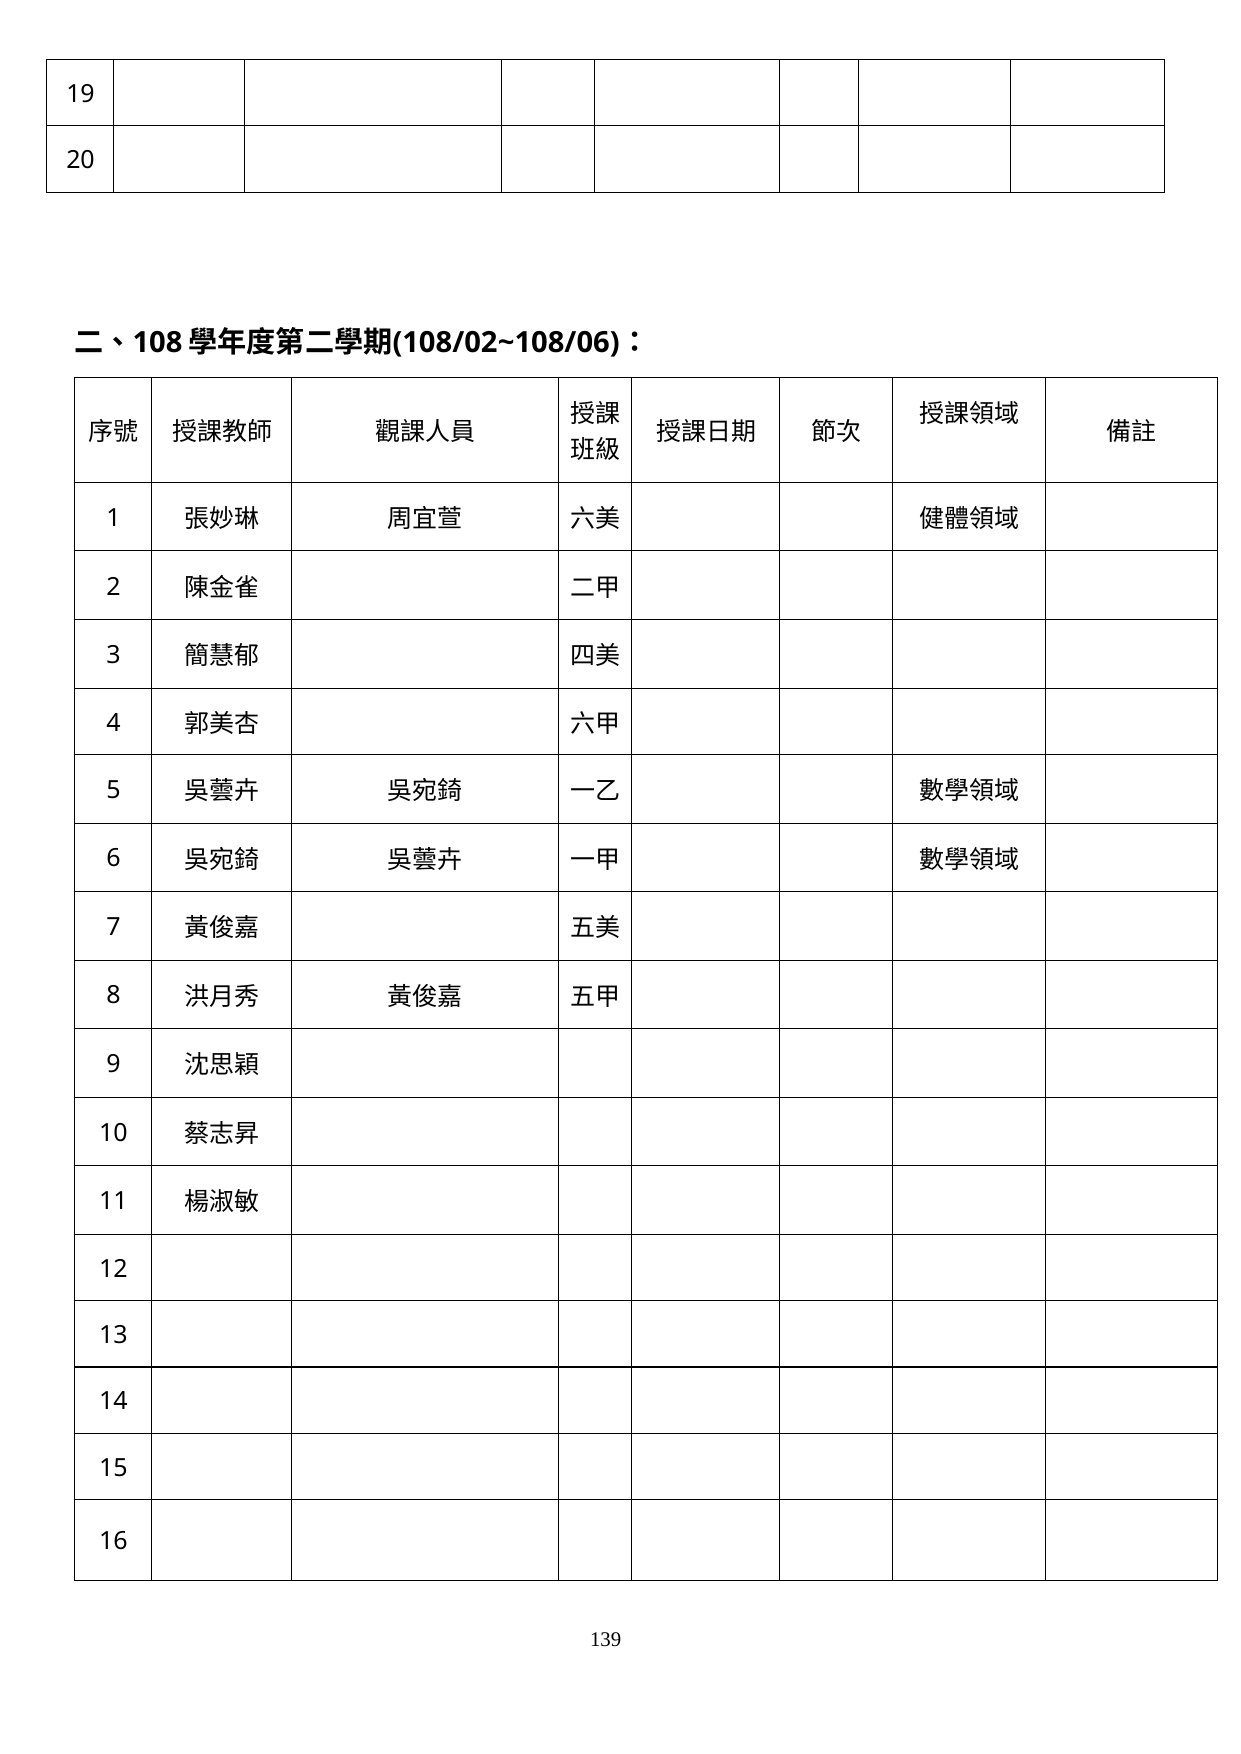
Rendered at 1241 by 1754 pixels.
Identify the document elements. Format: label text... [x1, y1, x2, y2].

table_cell [292, 1434, 558, 1499]
table_cell [632, 1029, 779, 1097]
table_cell [893, 1098, 1045, 1165]
table_cell [780, 1029, 892, 1097]
table_cell [245, 60, 501, 125]
table_cell 健體領域 [893, 483, 1045, 550]
table_cell [780, 961, 892, 1028]
table_cell [1046, 755, 1217, 822]
table_cell [152, 1301, 291, 1366]
table_cell [1046, 1098, 1217, 1165]
table_cell [152, 1500, 291, 1580]
table_cell [152, 1368, 291, 1433]
table_cell 12 [75, 1235, 151, 1300]
text 二、108學年度第二學期(108/02~108/06)： [74, 319, 1137, 361]
table_cell [632, 1166, 779, 1234]
table_cell [1011, 126, 1164, 192]
table_cell 楊淑敏 [152, 1166, 291, 1234]
table_cell [1046, 1301, 1217, 1366]
table_cell 14 [75, 1368, 151, 1433]
table_cell [595, 126, 779, 192]
table_cell [893, 689, 1045, 754]
table_cell [292, 1500, 558, 1580]
table_cell [780, 755, 892, 822]
table_cell [632, 620, 779, 687]
table_cell [893, 1301, 1045, 1366]
table_cell [292, 1098, 558, 1165]
table_cell [780, 689, 892, 754]
table_header 授課教師 [152, 378, 291, 482]
table_cell 6 [75, 824, 151, 891]
table_cell 吳蕓卉 [152, 755, 291, 822]
table_cell [893, 1434, 1045, 1499]
table_cell [780, 1301, 892, 1366]
table_cell 3 [75, 620, 151, 687]
table_cell [292, 1029, 558, 1097]
table_cell [893, 551, 1045, 619]
table_cell [1046, 1166, 1217, 1234]
table_cell [780, 1368, 892, 1433]
table_cell [632, 1500, 779, 1580]
table_cell [1011, 60, 1164, 125]
table_cell [1046, 689, 1217, 754]
table_cell 六甲 [559, 689, 631, 754]
table_cell [152, 1235, 291, 1300]
table_cell [859, 126, 1010, 192]
table_cell [859, 60, 1010, 125]
table_cell [502, 60, 594, 125]
table_cell [559, 1301, 631, 1366]
table_header 備註 [1046, 378, 1217, 482]
table_cell [1046, 961, 1217, 1028]
table_cell 16 [75, 1500, 151, 1580]
table_cell 10 [75, 1098, 151, 1165]
table_cell [632, 824, 779, 891]
table_cell [632, 1098, 779, 1165]
table_cell [632, 1235, 779, 1300]
table_cell 沈思穎 [152, 1029, 291, 1097]
table_cell [152, 1434, 291, 1499]
table_cell [893, 1500, 1045, 1580]
table_cell 一甲 [559, 824, 631, 891]
table_header 觀課人員 [292, 378, 558, 482]
table_cell [292, 892, 558, 959]
table_cell [632, 551, 779, 619]
table_cell [893, 1368, 1045, 1433]
table_cell 7 [75, 892, 151, 959]
table_cell 一乙 [559, 755, 631, 822]
table_cell 六美 [559, 483, 631, 550]
table_cell 5 [75, 755, 151, 822]
table_cell [559, 1166, 631, 1234]
table_cell [780, 1098, 892, 1165]
table_cell [893, 1235, 1045, 1300]
table_cell 4 [75, 689, 151, 754]
table_header 授課日期 [632, 378, 779, 482]
table_cell [1046, 892, 1217, 959]
table_cell [292, 620, 558, 687]
table_cell [893, 1029, 1045, 1097]
table_cell [1046, 824, 1217, 891]
table_cell [780, 483, 892, 550]
table_cell [559, 1434, 631, 1499]
table_cell [780, 1434, 892, 1499]
table_cell 陳金雀 [152, 551, 291, 619]
table_cell 8 [75, 961, 151, 1028]
table_cell 15 [75, 1434, 151, 1499]
table_cell [292, 1166, 558, 1234]
table_cell [632, 483, 779, 550]
table_cell [780, 620, 892, 687]
table_cell [559, 1098, 631, 1165]
table_cell [1046, 551, 1217, 619]
table_cell 五甲 [559, 961, 631, 1028]
table_cell 19 [47, 60, 113, 125]
table_cell 2 [75, 551, 151, 619]
table_cell 二甲 [559, 551, 631, 619]
table_cell [780, 60, 858, 125]
table_cell 簡慧郁 [152, 620, 291, 687]
table_cell [632, 689, 779, 754]
table_cell [893, 892, 1045, 959]
table_cell [1046, 1029, 1217, 1097]
table_cell 數學領域 [893, 755, 1045, 822]
table_cell [292, 1301, 558, 1366]
table_cell [502, 126, 594, 192]
table_cell [1046, 1434, 1217, 1499]
table_cell [1046, 1235, 1217, 1300]
table_cell 吳蕓卉 [292, 824, 558, 891]
table_cell [780, 1500, 892, 1580]
table_cell [780, 892, 892, 959]
table_header 節次 [780, 378, 892, 482]
table_cell [780, 824, 892, 891]
table_cell 黃俊嘉 [152, 892, 291, 959]
table_cell 9 [75, 1029, 151, 1097]
table_cell [893, 1166, 1045, 1234]
table_cell [780, 1166, 892, 1234]
table_cell 郭美杏 [152, 689, 291, 754]
table_cell 1 [75, 483, 151, 550]
table_cell [893, 620, 1045, 687]
table_header 序號 [75, 378, 151, 482]
table_cell 20 [47, 126, 113, 192]
table_cell [1046, 1500, 1217, 1580]
table_cell [559, 1368, 631, 1433]
table_cell [292, 551, 558, 619]
table_header 授課領域 [893, 378, 1045, 482]
table_cell [632, 1434, 779, 1499]
table_cell [893, 961, 1045, 1028]
table_cell 數學領域 [893, 824, 1045, 891]
table_cell [632, 961, 779, 1028]
table_cell [245, 126, 501, 192]
table_cell [1046, 483, 1217, 550]
table_cell [292, 1368, 558, 1433]
table_cell [559, 1235, 631, 1300]
table_cell [559, 1029, 631, 1097]
table_cell 五美 [559, 892, 631, 959]
table_cell [292, 1235, 558, 1300]
table_cell [114, 60, 244, 125]
table_cell [559, 1500, 631, 1580]
table_cell [1046, 1368, 1217, 1433]
table_cell 吳宛錡 [292, 755, 558, 822]
table_cell 周宜萱 [292, 483, 558, 550]
table_cell [632, 1301, 779, 1366]
table_cell 11 [75, 1166, 151, 1234]
table_cell 黃俊嘉 [292, 961, 558, 1028]
table_cell 蔡志昇 [152, 1098, 291, 1165]
table_cell [292, 689, 558, 754]
table_cell [632, 1368, 779, 1433]
table_cell 吳宛錡 [152, 824, 291, 891]
table_header 授課班級 [559, 378, 631, 482]
table_cell [632, 755, 779, 822]
table_cell 張妙琳 [152, 483, 291, 550]
table_cell [1046, 620, 1217, 687]
table_cell 四美 [559, 620, 631, 687]
table_cell [595, 60, 779, 125]
table_cell [632, 892, 779, 959]
table_cell [780, 1235, 892, 1300]
table_cell [780, 126, 858, 192]
table_cell [114, 126, 244, 192]
table_cell 洪月秀 [152, 961, 291, 1028]
table_cell 13 [75, 1301, 151, 1366]
table_cell [780, 551, 892, 619]
